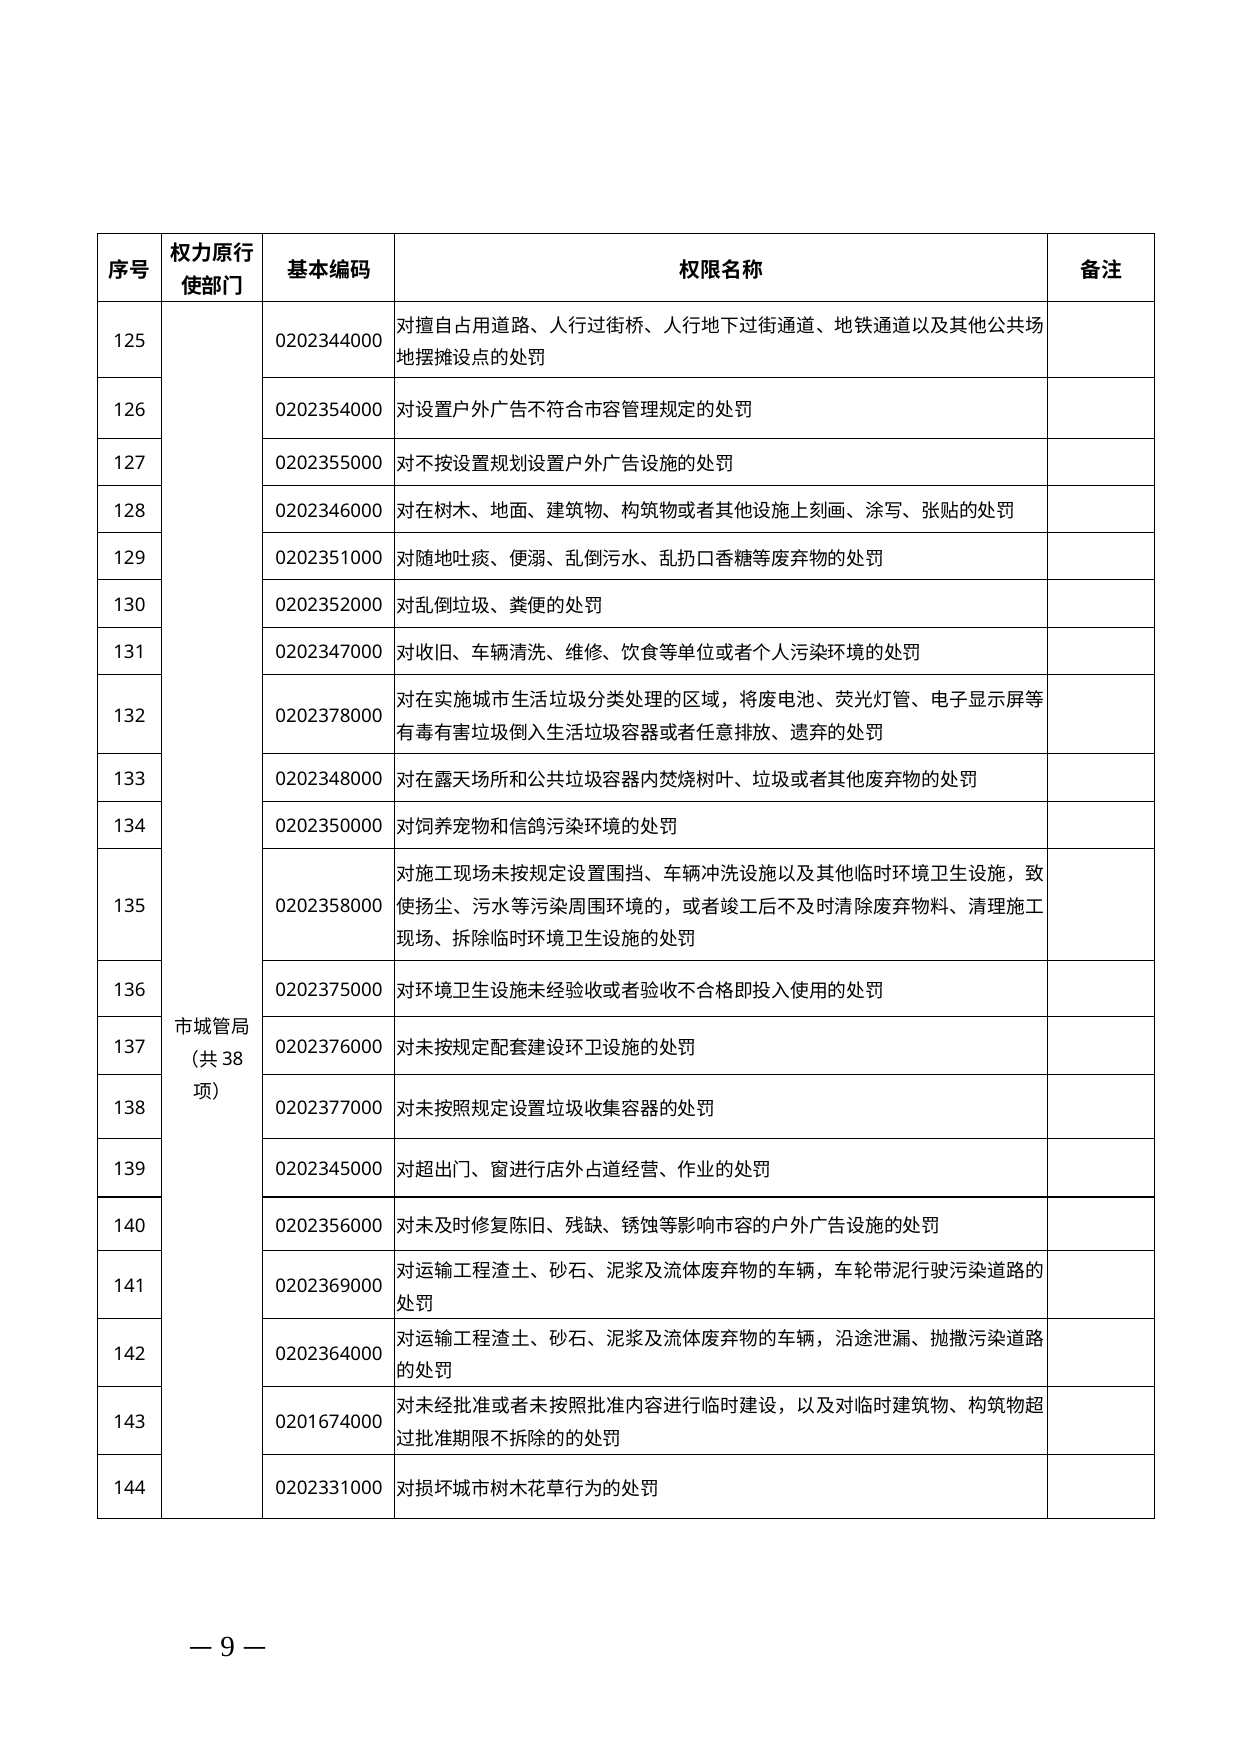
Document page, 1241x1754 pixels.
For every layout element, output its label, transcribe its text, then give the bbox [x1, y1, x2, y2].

table_cell [1048, 486, 1154, 532]
table_cell 0202347000 [263, 628, 394, 674]
table_cell 132 [98, 675, 161, 753]
table_cell 对乱倒垃圾、粪便的处罚 [395, 580, 1047, 627]
table_cell 0202377000 [263, 1075, 394, 1138]
table_cell [1048, 849, 1154, 960]
table_cell 139 [98, 1139, 161, 1196]
table_cell 对超出门、窗进行店外占道经营、作业的处罚 [395, 1139, 1047, 1196]
table_cell 0202345000 [263, 1139, 394, 1196]
table_cell 对运输工程渣土、砂石、泥浆及流体废弃物的车辆，车轮带泥行驶污染道路的处罚 [395, 1251, 1047, 1318]
table_header 权力原行使部门 [162, 234, 262, 301]
table_cell 对在实施城市生活垃圾分类处理的区域，将废电池、荧光灯管、电子显示屏等有毒有害垃圾倒入生活垃圾容器或者任意排放、遗弃的处罚 [395, 675, 1047, 753]
table_header 基本编码 [263, 234, 394, 301]
table_cell 对损坏城市树木花草行为的处罚 [395, 1455, 1047, 1518]
table_cell [1048, 802, 1154, 848]
table_cell [1048, 1075, 1154, 1138]
table_cell 135 [98, 849, 161, 960]
table_cell 125 [98, 302, 161, 377]
table_cell 143 [98, 1387, 161, 1453]
table_cell 对施工现场未按规定设置围挡、车辆冲洗设施以及其他临时环境卫生设施，致使扬尘、污水等污染周围环境的，或者竣工后不及时清除废弃物料、清理施工现场、拆除临时环境卫生设施的处罚 [395, 849, 1047, 960]
table_cell [1048, 1319, 1154, 1386]
table_cell 0202351000 [263, 533, 394, 579]
table_cell 144 [98, 1455, 161, 1518]
table_cell 127 [98, 439, 161, 485]
table_cell 129 [98, 533, 161, 579]
table_cell 0202348000 [263, 754, 394, 801]
table_cell 对环境卫生设施未经验收或者验收不合格即投入使用的处罚 [395, 961, 1047, 1016]
table_cell 0202350000 [263, 802, 394, 848]
table_header 序号 [98, 234, 161, 301]
table_cell 对未经批准或者未按照批准内容进行临时建设，以及对临时建筑物、构筑物超过批准期限不拆除的的处罚 [395, 1387, 1047, 1453]
table_cell 对擅自占用道路、人行过街桥、人行地下过街通道、地铁通道以及其他公共场地摆摊设点的处罚 [395, 302, 1047, 377]
table_cell 对饲养宠物和信鸽污染环境的处罚 [395, 802, 1047, 848]
table_cell 对运输工程渣土、砂石、泥浆及流体废弃物的车辆，沿途泄漏、抛撒污染道路的处罚 [395, 1319, 1047, 1386]
table_cell [1048, 675, 1154, 753]
table_cell 对未及时修复陈旧、残缺、锈蚀等影响市容的户外广告设施的处罚 [395, 1198, 1047, 1250]
table_cell 140 [98, 1198, 161, 1250]
table_cell 142 [98, 1319, 161, 1386]
table_cell 对未按规定配套建设环卫设施的处罚 [395, 1017, 1047, 1074]
table_cell 128 [98, 486, 161, 532]
table_cell 对收旧、车辆清洗、维修、饮食等单位或者个人污染环境的处罚 [395, 628, 1047, 674]
table_cell [1048, 1139, 1154, 1196]
table_cell 0202378000 [263, 675, 394, 753]
table_cell 0202375000 [263, 961, 394, 1016]
table_cell 0202356000 [263, 1198, 394, 1250]
table_cell 133 [98, 754, 161, 801]
table_cell [1048, 1251, 1154, 1318]
table_cell 134 [98, 802, 161, 848]
table_cell 137 [98, 1017, 161, 1074]
table_cell 0202346000 [263, 486, 394, 532]
table_cell 138 [98, 1075, 161, 1138]
table_header 权限名称 [395, 234, 1047, 301]
table_cell 对未按照规定设置垃圾收集容器的处罚 [395, 1075, 1047, 1138]
table_cell [1048, 1387, 1154, 1453]
table_cell 对不按设置规划设置户外广告设施的处罚 [395, 439, 1047, 485]
table_cell 141 [98, 1251, 161, 1318]
table_cell [1048, 439, 1154, 485]
table_cell [1048, 378, 1154, 437]
table_cell [1048, 1198, 1154, 1250]
table_cell [1048, 754, 1154, 801]
table_cell 对在露天场所和公共垃圾容器内焚烧树叶、垃圾或者其他废弃物的处罚 [395, 754, 1047, 801]
table_cell [1048, 580, 1154, 627]
table_cell 0202369000 [263, 1251, 394, 1318]
table_cell 0202364000 [263, 1319, 394, 1386]
table_cell 对设置户外广告不符合市容管理规定的处罚 [395, 378, 1047, 437]
table_cell 0202358000 [263, 849, 394, 960]
table_cell 0202376000 [263, 1017, 394, 1074]
table_cell 126 [98, 378, 161, 437]
table_cell 0202355000 [263, 439, 394, 485]
table_cell [1048, 628, 1154, 674]
table_cell [1048, 1017, 1154, 1074]
table_cell 136 [98, 961, 161, 1016]
table_header 备注 [1048, 234, 1154, 301]
table_cell 0201674000 [263, 1387, 394, 1453]
table_cell 对随地吐痰、便溺、乱倒污水、乱扔口香糖等废弃物的处罚 [395, 533, 1047, 579]
table_cell 0202352000 [263, 580, 394, 627]
table_cell [1048, 302, 1154, 377]
table_cell [1048, 1455, 1154, 1518]
table_cell 0202331000 [263, 1455, 394, 1518]
table_cell 对在树木、地面、建筑物、构筑物或者其他设施上刻画、涂写、张贴的处罚 [395, 486, 1047, 532]
table_cell 0202344000 [263, 302, 394, 377]
table_cell [1048, 961, 1154, 1016]
table_cell 0202354000 [263, 378, 394, 437]
table_cell [1048, 533, 1154, 579]
table_cell 130 [98, 580, 161, 627]
table_cell 131 [98, 628, 161, 674]
